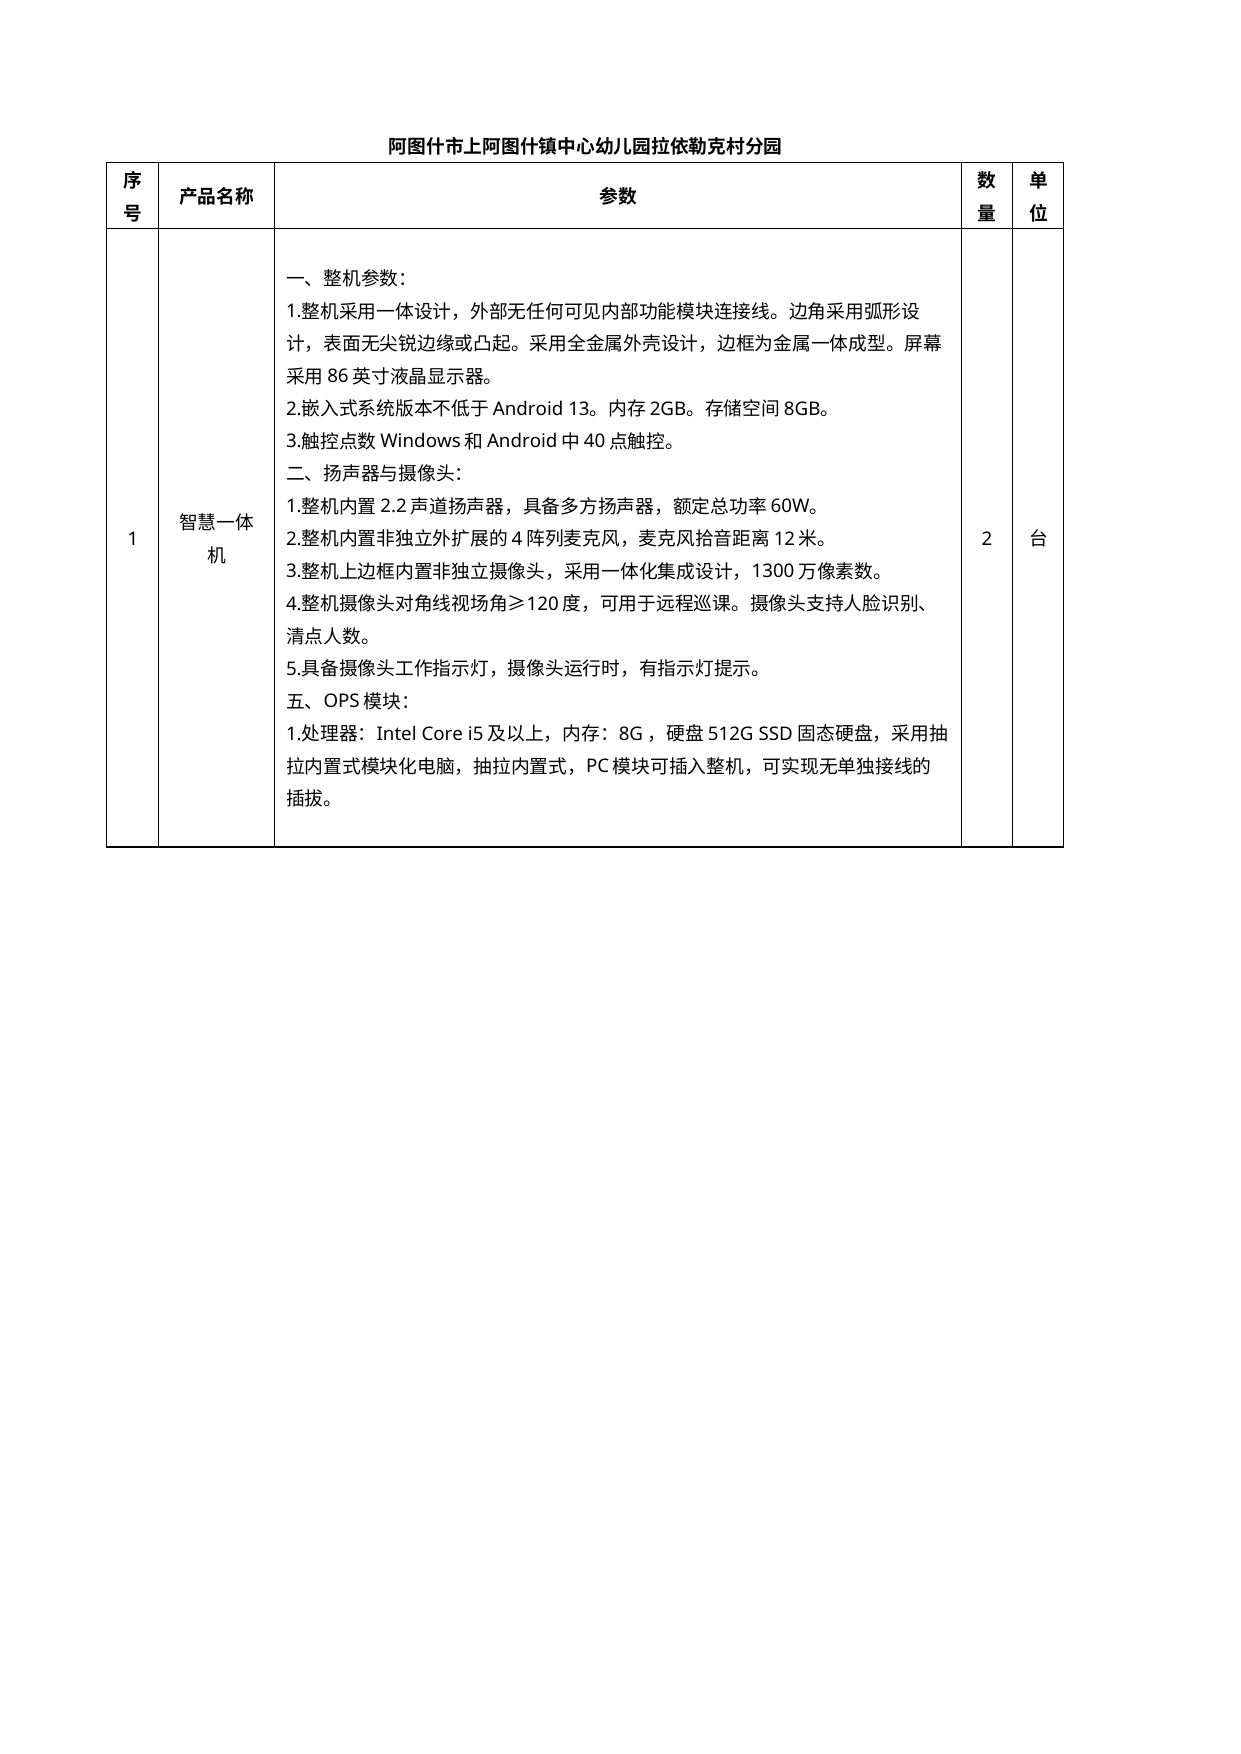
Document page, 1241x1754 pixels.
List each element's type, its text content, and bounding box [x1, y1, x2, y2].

table_cell 产品名称 [159, 163, 274, 228]
table_cell 单位 [1013, 163, 1063, 228]
table_header 阿图什市上阿图什镇中心幼儿园拉依勒克村分园 [107, 130, 1064, 162]
table_cell 智慧一体机 [159, 229, 274, 846]
table_cell 一、整机参数： 1.整机采用一体设计，外部无任何可见内部功能模块连接线。边角采用弧形设计，表面无尖锐边缘或凸起。采用全金属外壳设计，边框为金属一体成型。屏幕采用86英寸液晶显示器。 2.嵌入式系统版本不低于Android 13。内存2GB。存储空间8GB。 3.触控点数Windows和Android中40点触控。 二、扬声器与摄像头： 1.整机内置2.2声道扬声器，具备多方扬声器，额定总功率60W。 2.整机内置非独立外扩展的4阵列麦克风，麦克风拾音距离12米。 3.整机上边框内置非独立摄像头，采用一体化集成设计，1300万像素数。 4.整机摄像头对角线视场角≥120度，可用于远程巡课。摄像头支持人脸识别、清点人数。 5.具备摄像头工作指示灯，摄像头运行时，有指示灯提示。 五、OPS模块： 1.处理器：Intel Core i5及以上，内存：8G ，硬盘512G SSD 固态硬盘，采用抽拉内置式模块化电脑，抽拉内置式，PC模块可插入整机，可实现无单独接线的插拔。 [275, 229, 961, 846]
table_cell 2 [962, 229, 1012, 846]
table_cell 数量 [962, 163, 1012, 228]
table_cell 1 [107, 229, 158, 846]
table_cell 序号 [107, 163, 158, 228]
table_cell 参数 [275, 163, 961, 228]
table_cell 台 [1013, 229, 1063, 846]
